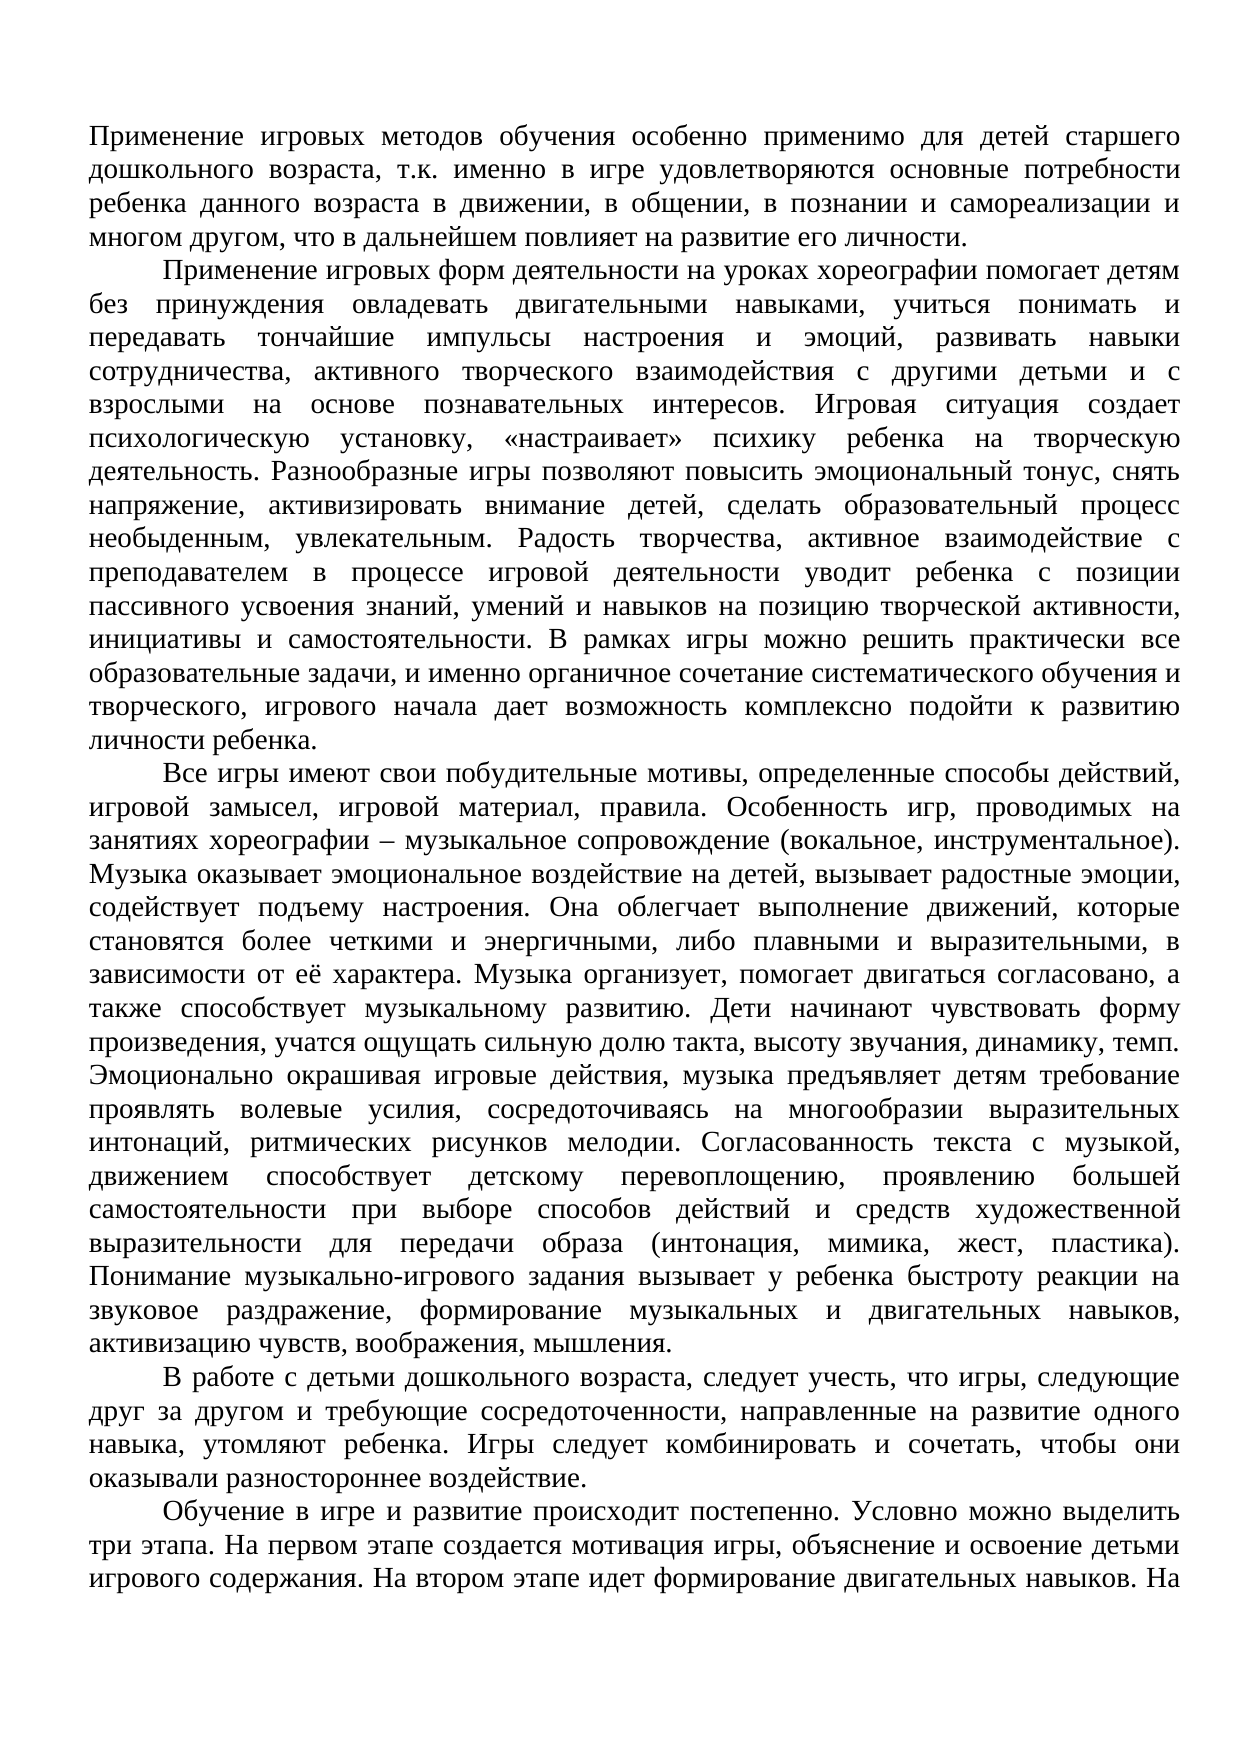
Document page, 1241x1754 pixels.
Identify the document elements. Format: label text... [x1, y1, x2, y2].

text Применение игровых форм деятельности на уроках хореографии помогает детям без принуждения овладевать двигательными навыками, учиться понимать и передавать тончайшие импульсы настроения и эмоций, развивать навыки сотрудничества, активного творческого взаимодействия с другими детьми и с взрослыми на основе познавательных интересов. Игровая ситуация создает психологическую установку, «настраивает» психику ребенка на творческую деятельность. Разнообразные игры позволяют повысить эмоциональный тонус, снять напряжение, активизировать внимание детей, сделать образовательный процесс необыденным, увлекательным. Радость творчества, активное взаимодействие с преподавателем в процессе игровой деятельности уводит ребенка с позиции пассивного усвоения знаний, умений и навыков на позицию творческой активности, инициативы и самостоятельности. В рамках игры можно решить практически все образовательные задачи, и именно органичное сочетание систематического обучения и творческого, игрового начала дает возможность комплексно подойти к развитию личности ребенка. [89, 252, 1181, 755]
text В работе с детьми дошкольного возраста, следует учесть, что игры, следующие друг за другом и требующие сосредоточенности, направленные на развитие одного навыка, утомляют ребенка. Игры следует комбинировать и сочетать, чтобы они оказывали разностороннее воздействие. [89, 1359, 1181, 1493]
text Все игры имеют свои побудительные мотивы, определенные способы действий, игровой замысел, игровой материал, правила. Особенность игр, проводимых на занятиях хореографии – музыкальное сопровождение (вокальное, инструментальное). Музыка оказывает эмоциональное воздействие на детей, вызывает радостные эмоции, содействует подъему настроения. Она облегчает выполнение движений, которые становятся более четкими и энергичными, либо плавными и выразительными, в зависимости от её характера. Музыка организует, помогает двигаться согласовано, а также способствует музыкальному развитию. Дети начинают чувствовать форму произведения, учатся ощущать сильную долю такта, высоту звучания, динамику, темп. Эмоционально окрашивая игровые действия, музыка предъявляет детям требование проявлять волевые усилия, сосредоточиваясь на многообразии выразительных интонаций, ритмических рисунков мелодии. Согласованность текста с музыкой, движением способствует детскому перевоплощению, проявлению большей самостоятельности при выборе способов действий и средств художественной выразительности для передачи образа (интонация, мимика, жест, пластика). Понимание музыкально-игрового задания вызывает у ребенка быстроту реакции на звуковое раздражение, формирование музыкальных и двигательных навыков, активизацию чувств, воображения, мышления. [89, 755, 1181, 1359]
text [89, 1493, 1181, 1594]
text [89, 118, 1181, 252]
